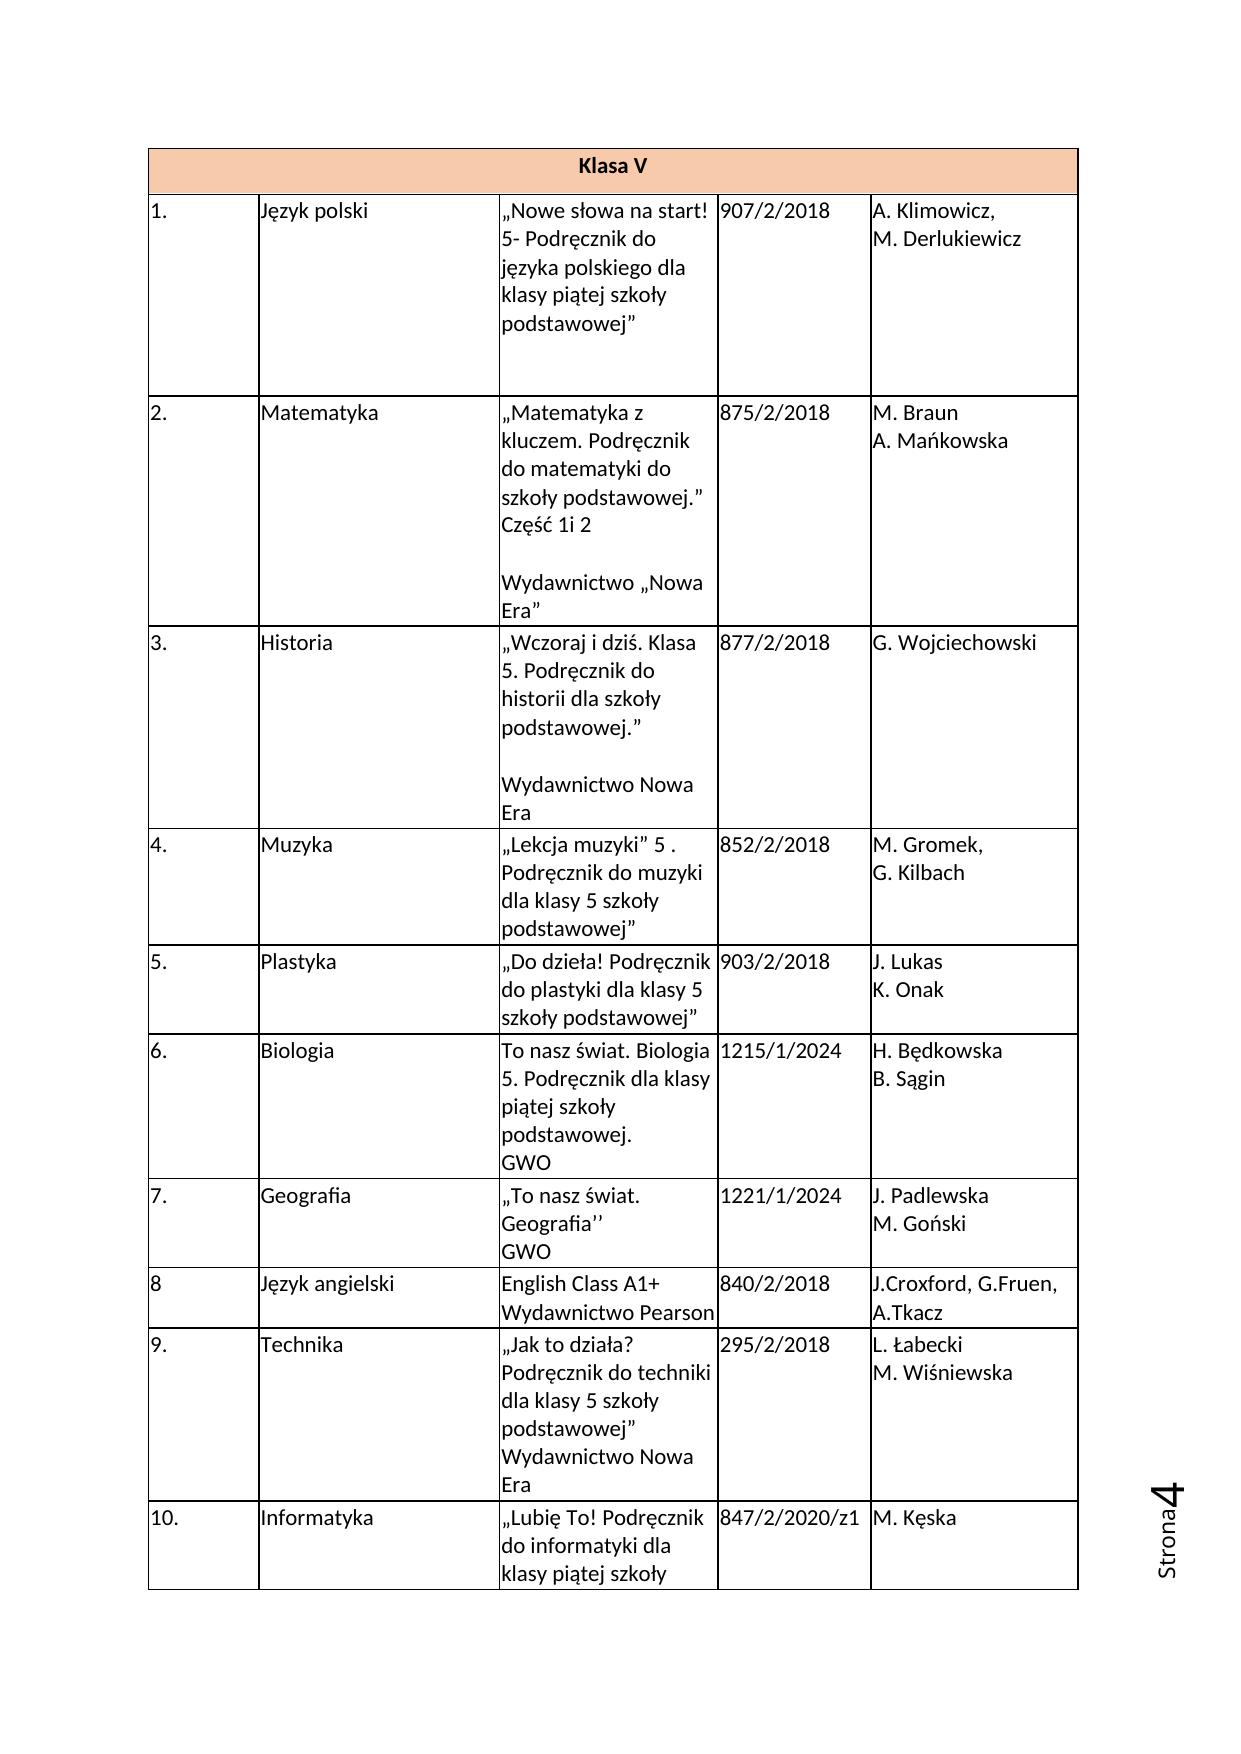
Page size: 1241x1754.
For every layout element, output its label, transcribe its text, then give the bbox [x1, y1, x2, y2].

table_cell L. Łabecki M. Wiśniewska [872, 1329, 1077, 1500]
table_cell 877/2/2018 [719, 627, 870, 827]
table_cell Plastyka [260, 946, 499, 1033]
table_cell 3. [149, 627, 258, 827]
table_cell Informatyka [260, 1502, 499, 1589]
table_cell M. Gromek, G. Kilbach [872, 829, 1077, 944]
table_cell J.Croxford, G.Fruen, A.Tkacz [872, 1268, 1077, 1327]
table_cell 875/2/2018 [719, 397, 870, 625]
table_cell Język angielski [260, 1268, 499, 1327]
table_cell 1215/1/2024 [719, 1035, 870, 1178]
table_cell 8 [149, 1268, 258, 1327]
table_cell Historia [260, 627, 499, 827]
table_cell „Jak to działa? Podręcznik do techniki dla klasy 5 szkoły podstawowej” Wydawnictwo Nowa Era [500, 1329, 717, 1500]
table_cell Matematyka [260, 397, 499, 625]
table_cell Język polski [260, 195, 499, 395]
table_cell 9. [149, 1329, 258, 1500]
table_cell „Do dzieła! Podręcznik do plastyki dla klasy 5 szkoły podstawowej” [500, 946, 717, 1033]
table_cell M. Kęska [872, 1502, 1077, 1589]
table_cell Technika [260, 1329, 499, 1500]
table_cell J. Lukas K. Onak [872, 946, 1077, 1033]
table_cell Klasa V [149, 149, 1077, 193]
table_cell Geografia [260, 1179, 499, 1266]
table_cell A. Klimowicz, M. Derlukiewicz [872, 195, 1077, 395]
table_cell „Matematyka z kluczem. Podręcznik do matematyki do szkoły podstawowej.” Część 1i 2 Wydawnictwo „Nowa Era” [500, 397, 717, 625]
table_cell „Lekcja muzyki” 5 . Podręcznik do muzyki dla klasy 5 szkoły podstawowej” [500, 829, 717, 944]
table_cell English Class A1+ Wydawnictwo Pearson [500, 1268, 717, 1327]
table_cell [500, 1502, 717, 1589]
table_cell 5. [149, 946, 258, 1033]
table_cell 10. [149, 1502, 258, 1589]
table_cell 852/2/2018 [719, 829, 870, 944]
table_cell 7. [149, 1179, 258, 1266]
table_cell „To nasz świat. Geografia’’ GWO [500, 1179, 717, 1266]
table_cell 1221/1/2024 [719, 1179, 870, 1266]
table_cell H. Będkowska B. Sągin [872, 1035, 1077, 1178]
table_cell 907/2/2018 [719, 195, 870, 395]
table_cell 1. [149, 195, 258, 395]
table_cell „Nowe słowa na start! 5- Podręcznik do języka polskiego dla klasy piątej szkoły podstawowej” [500, 195, 717, 395]
table_cell G. Wojciechowski [872, 627, 1077, 827]
table_cell 847/2/2020/z1 [719, 1502, 870, 1589]
table_cell 6. [149, 1035, 258, 1178]
table_cell Muzyka [260, 829, 499, 944]
table_cell 4. [149, 829, 258, 944]
table_cell Biologia [260, 1035, 499, 1178]
table_cell 295/2/2018 [719, 1329, 870, 1500]
table_cell J. Padlewska M. Goński [872, 1179, 1077, 1266]
table_cell 2. [149, 397, 258, 625]
table_cell „Wczoraj i dziś. Klasa 5. Podręcznik do historii dla szkoły podstawowej.” Wydawnictwo Nowa Era [500, 627, 717, 827]
table_cell M. Braun A. Mańkowska [872, 397, 1077, 625]
table_cell 840/2/2018 [719, 1268, 870, 1327]
table_cell 903/2/2018 [719, 946, 870, 1033]
table_cell To nasz świat. Biologia 5. Podręcznik dla klasy piątej szkoły podstawowej. GWO [500, 1035, 717, 1178]
